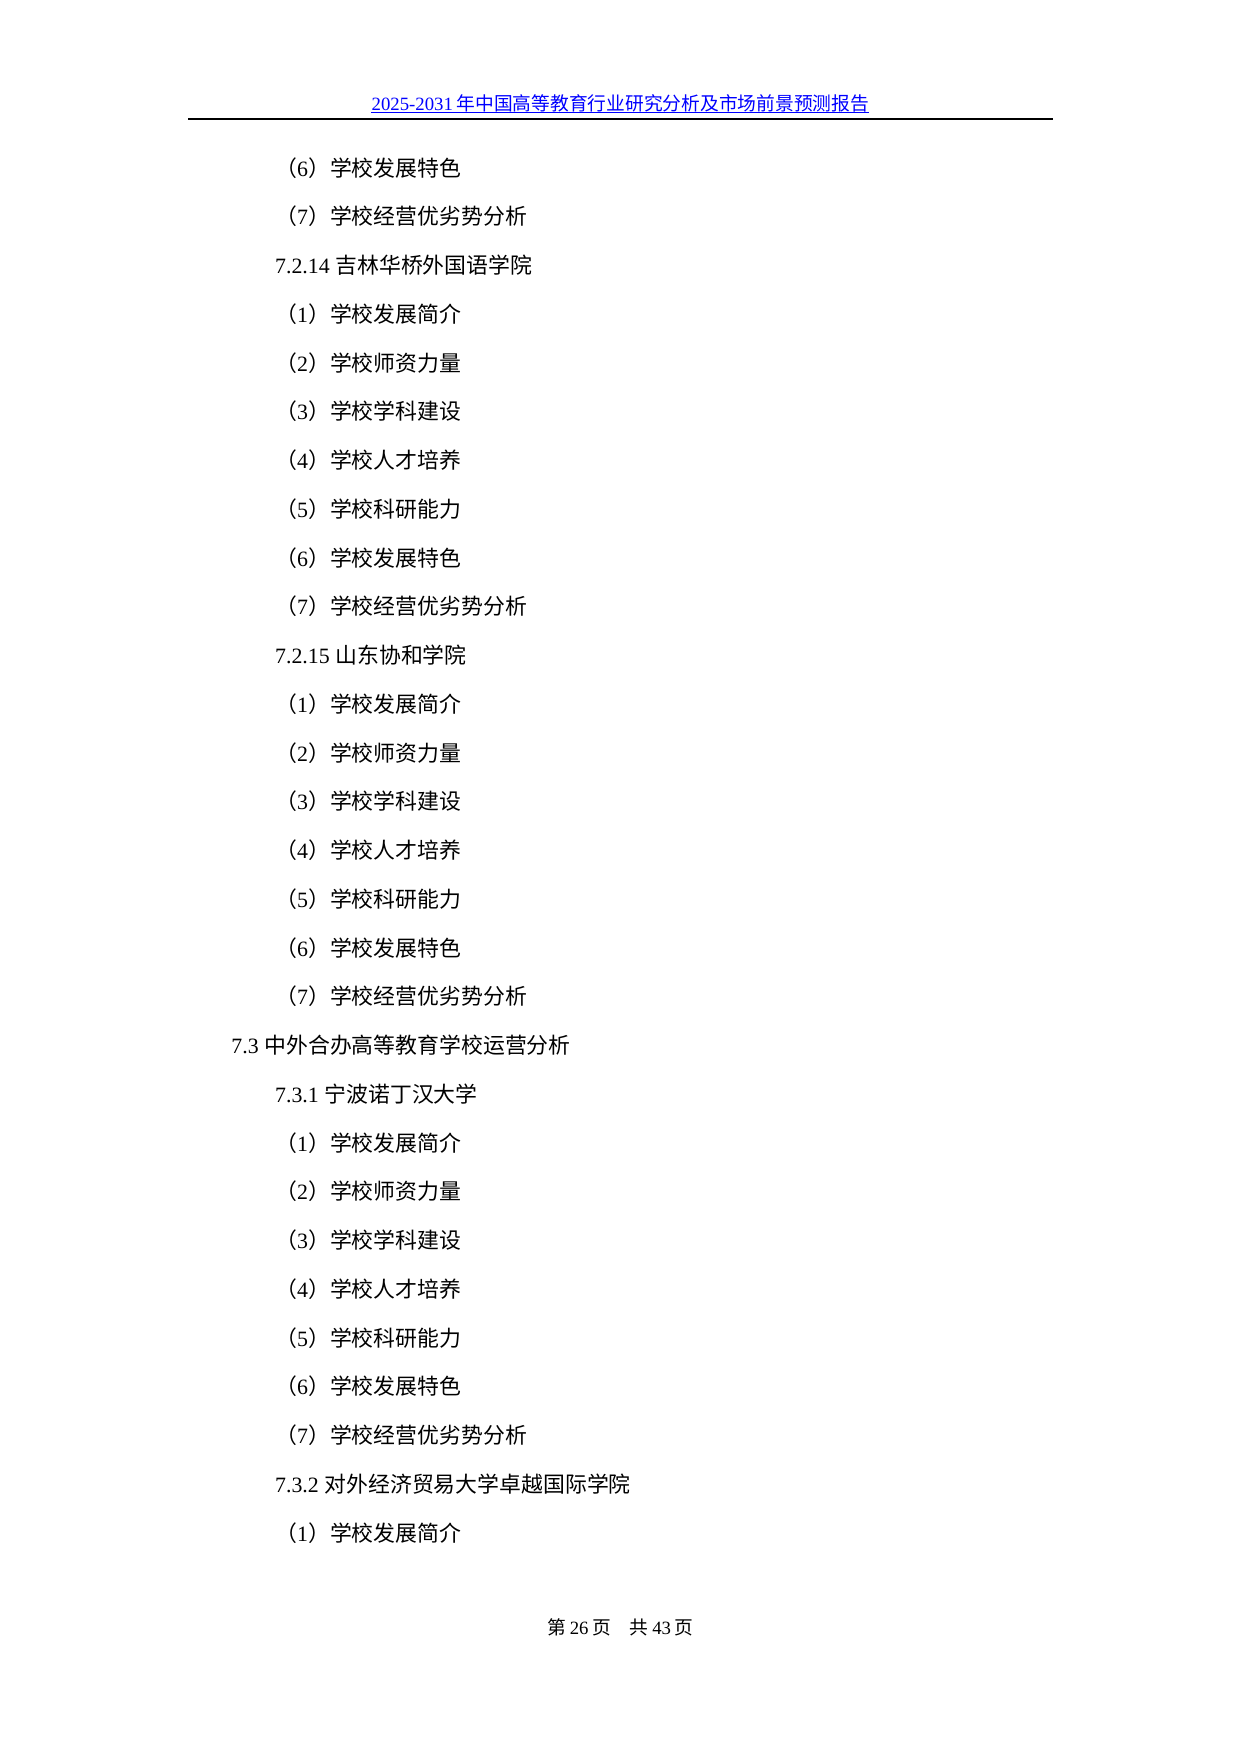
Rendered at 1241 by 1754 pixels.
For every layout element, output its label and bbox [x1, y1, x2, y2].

text [187, 150, 1053, 1548]
